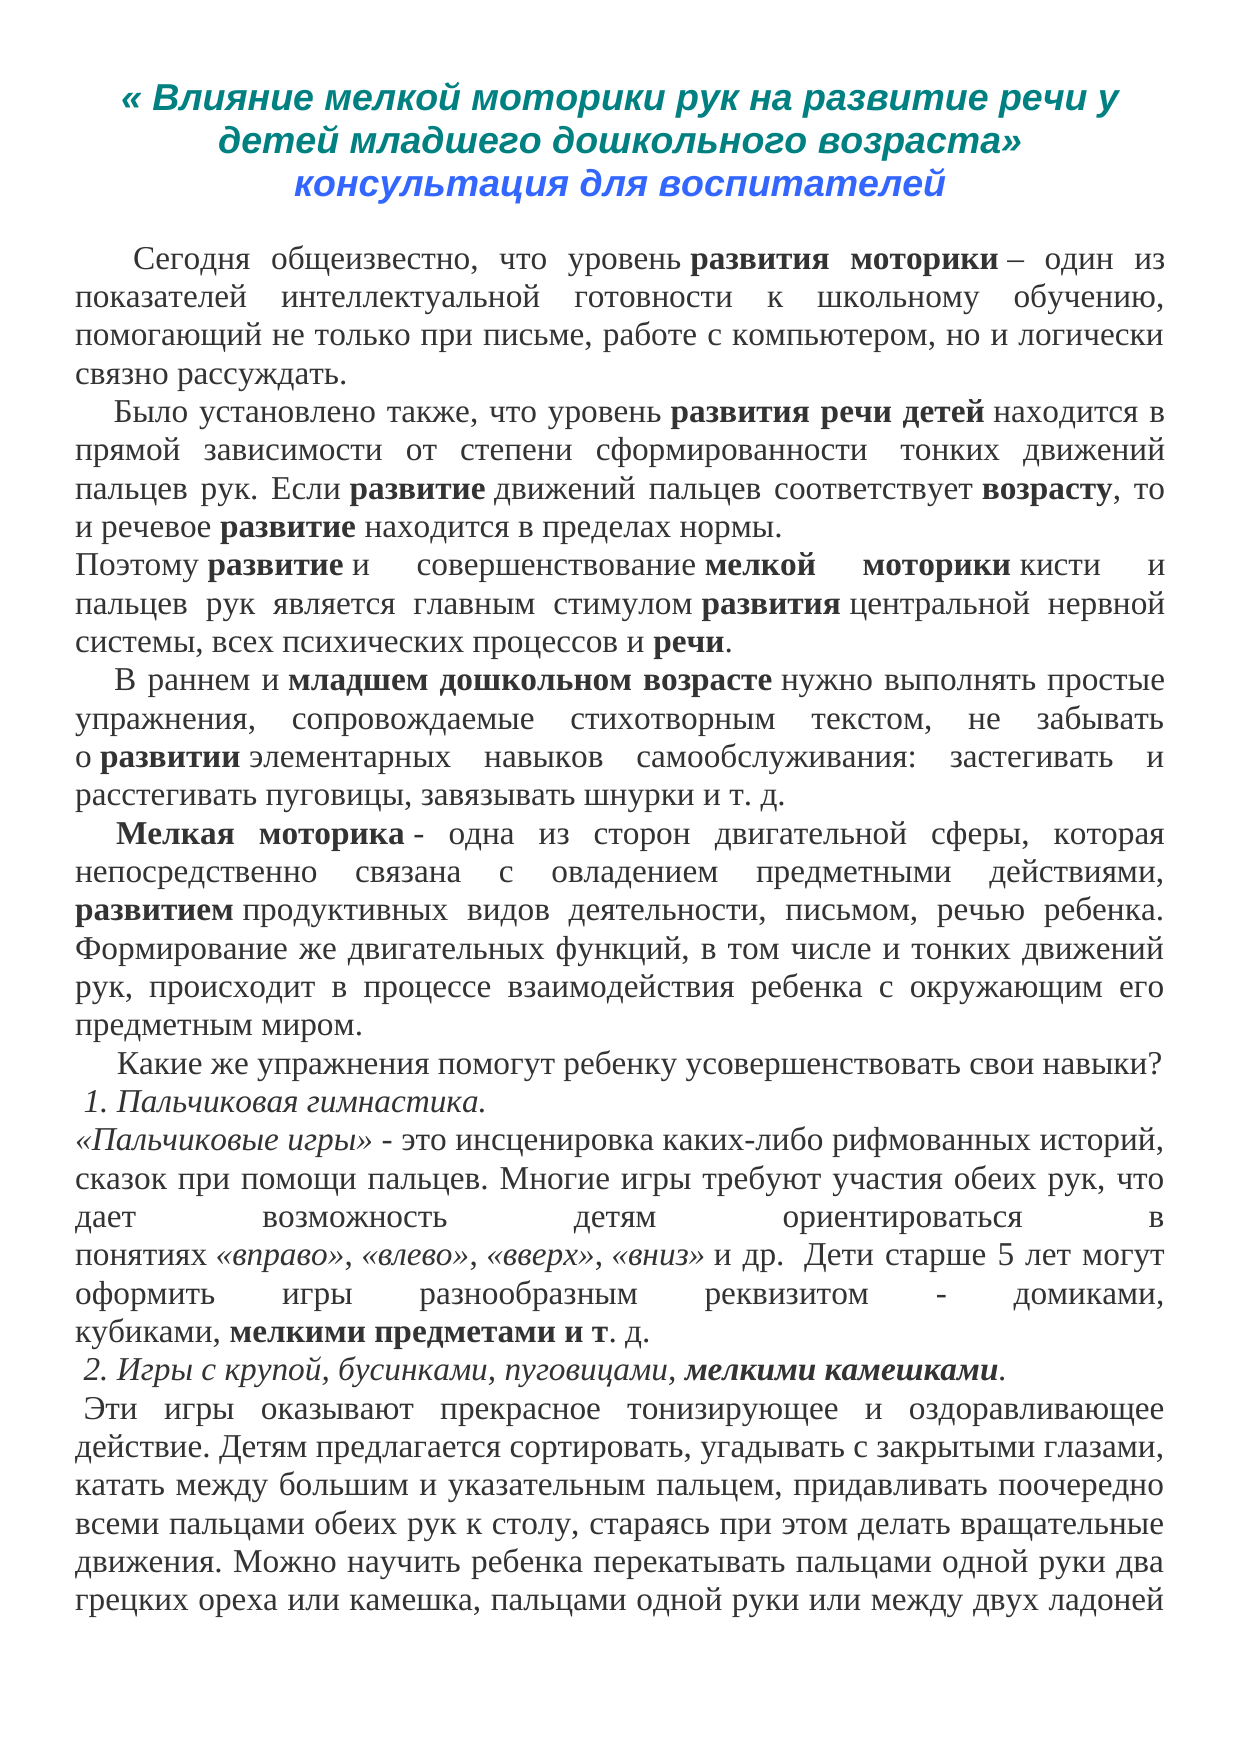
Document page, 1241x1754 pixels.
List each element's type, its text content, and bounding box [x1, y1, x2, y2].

text 2. Игры с крупой, бусинками, пуговицами, мелкими камешками. [75, 1349, 1165, 1388]
text В раннем и младшем дошкольном возрасте нужно выполнять простые упражнения, сопровождаемые стихотворным текстом, не забывать о развитии элементарных навыков самообслуживания: застегивать и расстегивать пуговицы, завязывать шнурки и т. д. [75, 659, 1165, 813]
text Мелкая моторика - одна из сторон двигательной сферы, которая непосредственно связана с овладением предметными действиями, развитием продуктивных видов деятельности, письмом, речью ребенка. Формирование же двигательных функций, в том числе и тонких движений рук, происходит в процессе взаимодействия ребенка с окружающим его предметным миром. [75, 813, 1165, 1043]
text 1. Пальчиковая гимнастика. [75, 1081, 1165, 1119]
text Какие же упражнения помогут ребенку усовершенствовать свои навыки? [75, 1043, 1165, 1081]
text «Пальчиковые игры» - это инсценировка каких-либо рифмованных историй, сказок при помощи пальцев. Многие игры требуют участия обеих рук, что дает возможность детям ориентироваться в понятиях «вправо», «влево», «вверх», «вниз» и др. Дети старше 5 лет могут оформить игры разнообразным реквизитом - домиками, кубиками, мелкими предметами и т. д. [75, 1119, 1165, 1349]
text « Влияние мелкой моторики рук на развитие речи у детей младшего дошкольного возраста» [75, 75, 1165, 161]
text Сегодня общеизвестно, что уровень развития моторики – один из показателей интеллектуальной готовности к школьному обучению, помогающий не только при письме, работе с компьютером, но и логически связно рассуждать. [75, 238, 1165, 391]
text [75, 1388, 1165, 1618]
text Было установлено также, что уровень развития речи детей находится в прямой зависимости от степени сформированности тонких движений пальцев рук. Если развитие движений пальцев соответствует возрасту, то и речевое развитие находится в пределах нормы. [75, 391, 1165, 544]
text Поэтому развитие и совершенствование мелкой моторики кисти и пальцев рук является главным стимулом развития центральной нервной системы, всех психических процессов и речи. [75, 544, 1165, 659]
text консультация для воспитателей [75, 161, 1165, 204]
